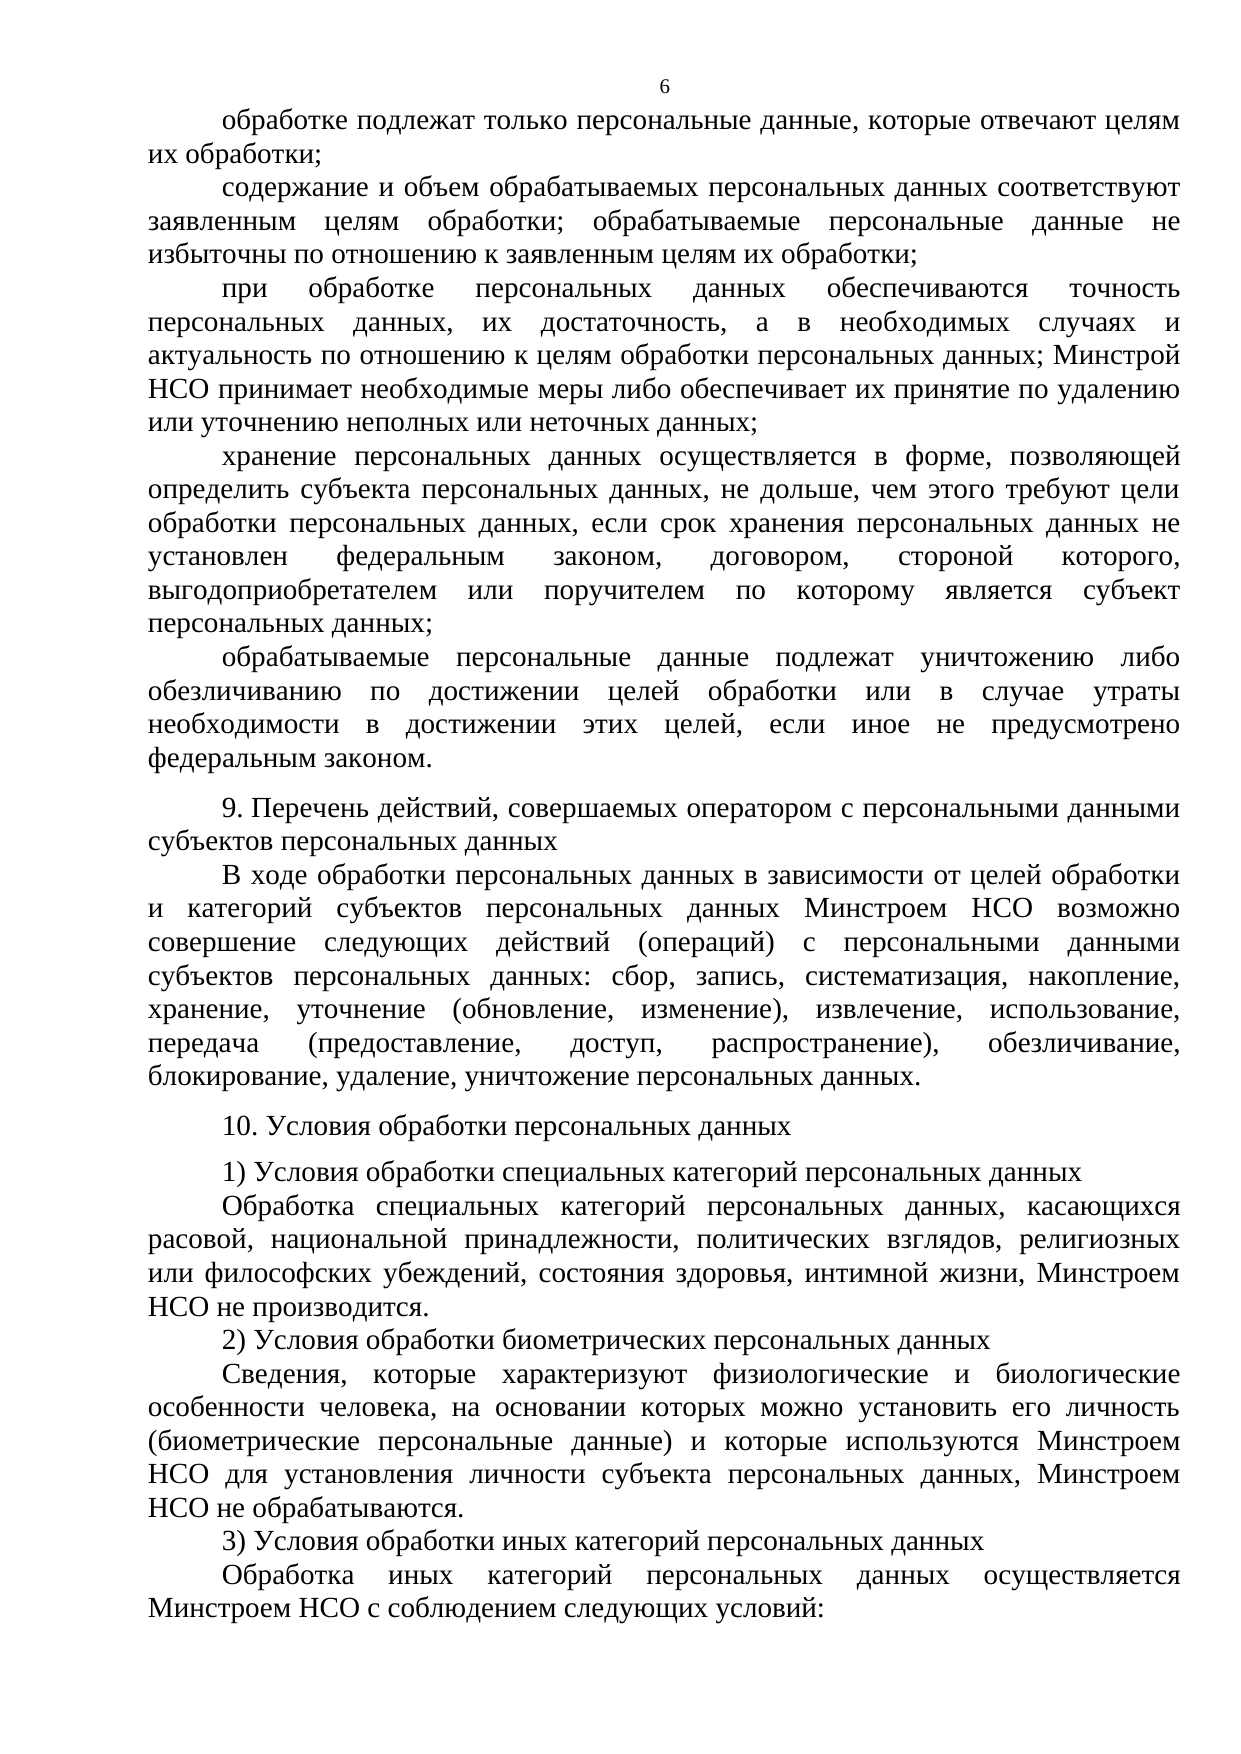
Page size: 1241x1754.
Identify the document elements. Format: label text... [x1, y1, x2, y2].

text Обработка иных категорий персональных данных осуществляется Минстроем НСО с соблюдением следующих условий: [148, 1557, 1181, 1624]
list содержание и объем обрабатываемых персональных данных соответствуют заявленным целям обработки; обрабатываемые персональные данные не избыточны по отношению к заявленным целям их обработки; [148, 169, 1181, 270]
text В ходе обработки персональных данных в зависимости от целей обработки и категорий субъектов персональных данных Минстроем НСО возможно совершение следующих действий (операций) с персональными данными субъектов персональных данных: сбор, запись, систематизация, накопление, хранение, уточнение (обновление, изменение), извлечение, использование, передача (предоставление, доступ, распространение), обезличивание, блокирование, удаление, уничтожение персональных данных. [148, 857, 1181, 1092]
list обрабатываемые персональные данные подлежат уничтожению либо обезличиванию по достижении целей обработки или в случае утраты необходимости в достижении этих целей, если иное не предусмотрено федеральным законом. [148, 639, 1181, 773]
list 9. Перечень действий, совершаемых оператором с персональными данными субъектов персональных данных [148, 790, 1181, 857]
text Обработка специальных категорий персональных данных, касающихся расовой, национальной принадлежности, политических взглядов, религиозных или философских убеждений, состояния здоровья, интимной жизни, Минстроем НСО не производится. [148, 1188, 1181, 1322]
list хранение персональных данных осуществляется в форме, позволяющей определить субъекта персональных данных, не дольше, чем этого требуют цели обработки персональных данных, если срок хранения персональных данных не установлен федеральным законом, договором, стороной которого, выгодоприобретателем или поручителем по которому является субъект персональных данных; [148, 438, 1181, 639]
list 3) Условия обработки иных категорий персональных данных [222, 1523, 1181, 1557]
list обработке подлежат только персональные данные, которые отвечают целям их обработки; [148, 102, 1181, 169]
list 10. Условия обработки персональных данных [148, 1108, 1181, 1142]
list 1) Условия обработки специальных категорий персональных данных [148, 1154, 1181, 1188]
list при обработке персональных данных обеспечиваются точность персональных данных, их достаточность, а в необходимых случаях и актуальность по отношению к целям обработки персональных данных; Минстрой НСО принимает необходимые меры либо обеспечивает их принятие по удалению или уточнению неполных или неточных данных; [148, 270, 1181, 438]
text Сведения, которые характеризуют физиологические и биологические особенности человека, на основании которых можно установить его личность (биометрические персональные данные) и которые используются Минстроем НСО для установления личности субъекта персональных данных, Минстроем НСО не обрабатываются. [148, 1356, 1181, 1523]
list 2) Условия обработки биометрических персональных данных [148, 1322, 1181, 1356]
